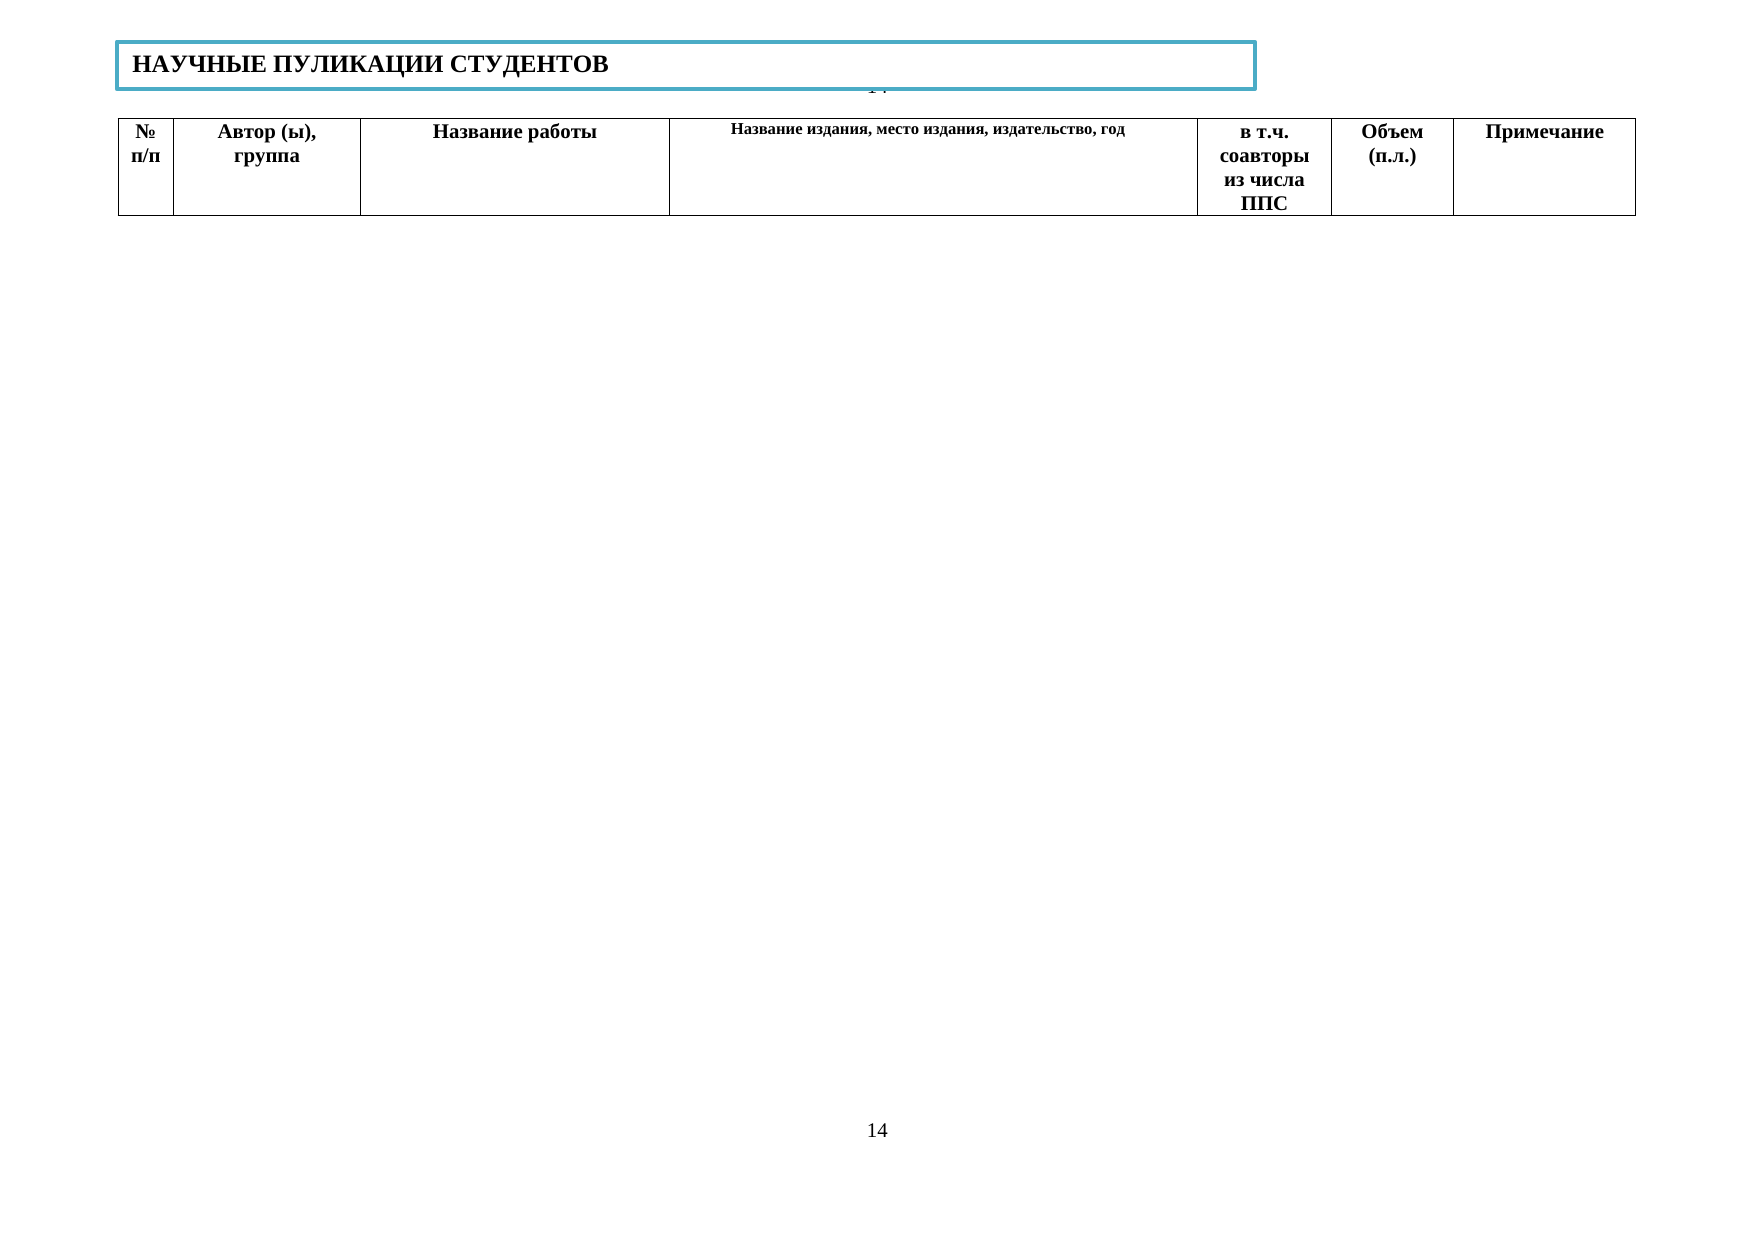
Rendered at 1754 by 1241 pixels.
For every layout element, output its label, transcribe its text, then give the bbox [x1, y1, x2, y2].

table_header Автор (ы), группа [174, 119, 360, 215]
table_header Название издания, место издания, издательство, год [670, 119, 1197, 215]
table_header № п/п [119, 119, 173, 215]
table_header в т.ч. соавторы из числа ППС [1198, 119, 1331, 215]
table_header Примечание [1454, 119, 1635, 215]
table_header Объем (п.л.) [1332, 119, 1453, 215]
table_header Название работы [361, 119, 669, 215]
